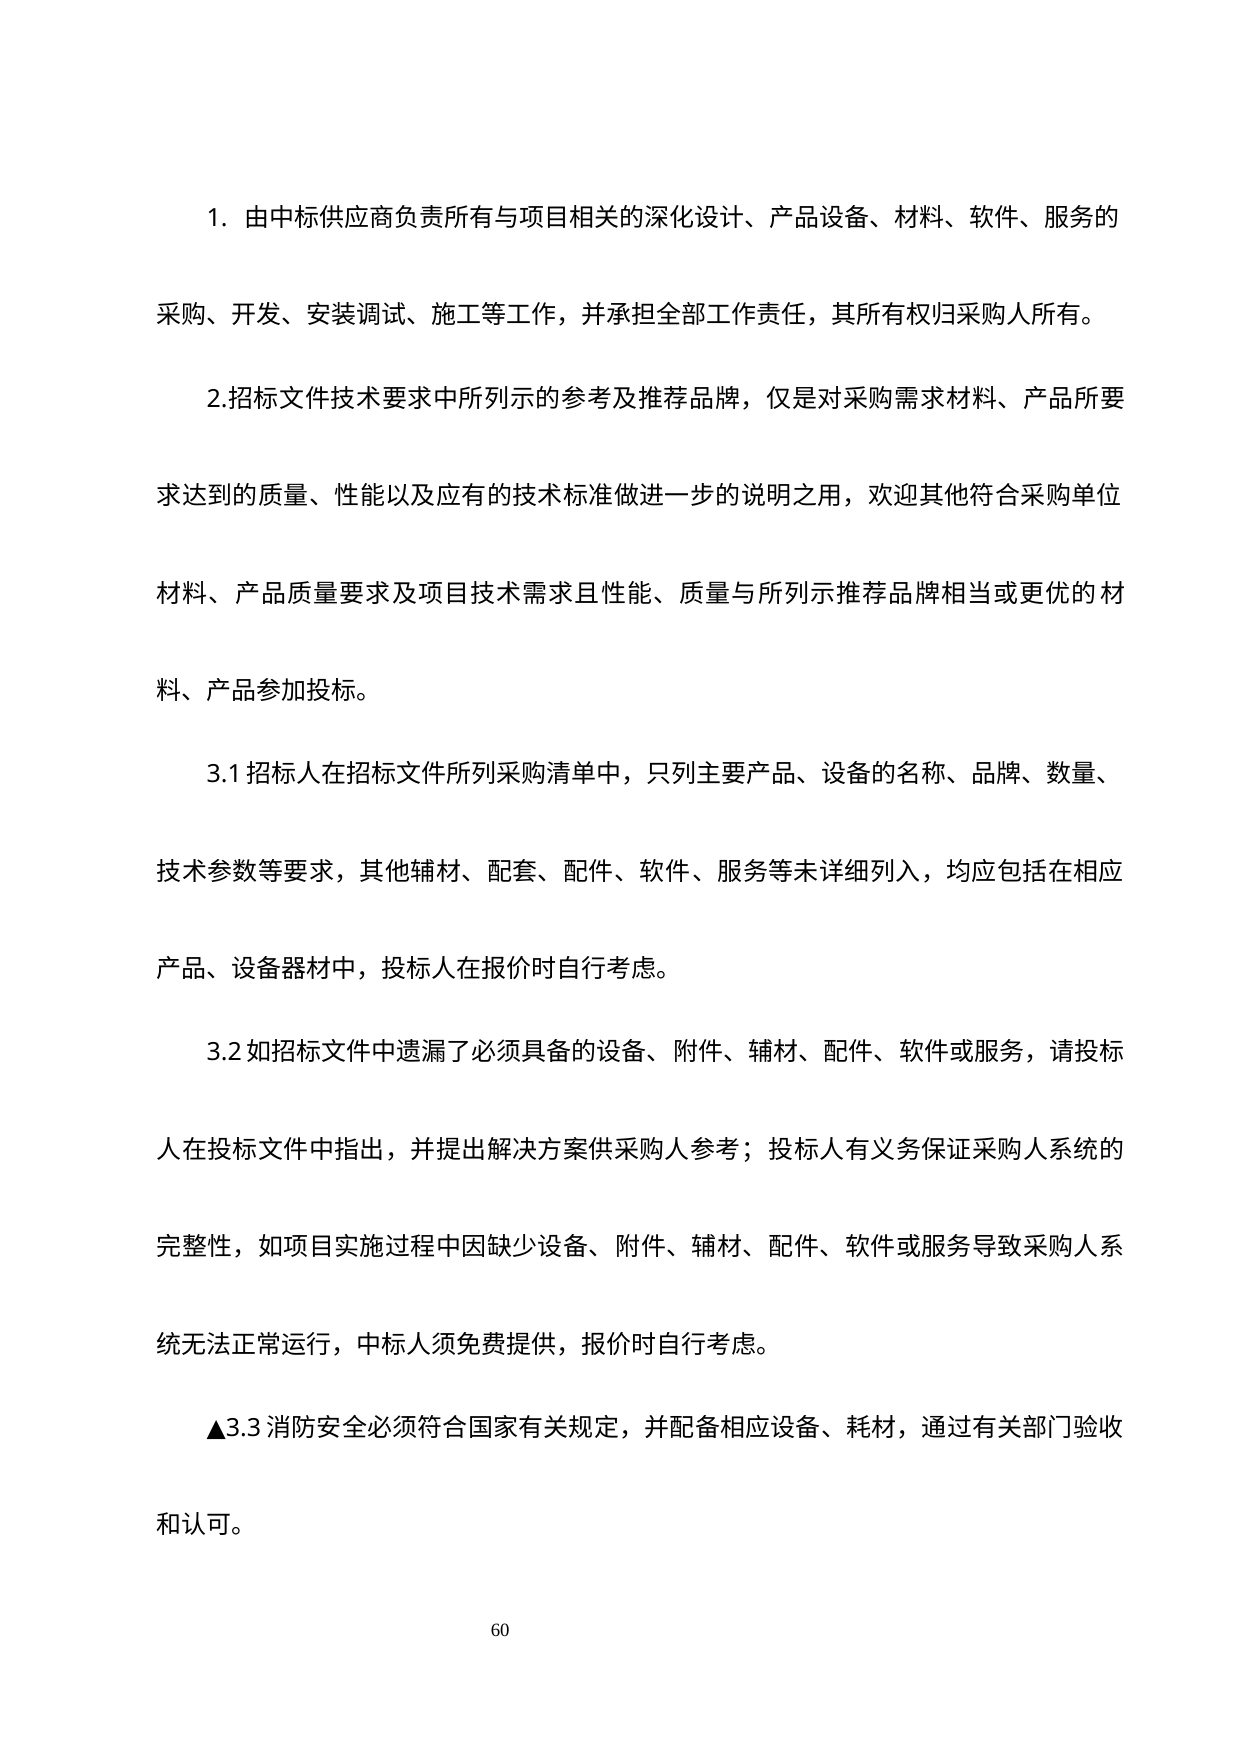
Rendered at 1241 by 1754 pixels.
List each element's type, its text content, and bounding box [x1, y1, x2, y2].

text 3.1招标人在招标文件所列采购清单中，只列主要产品、设备的名称、品牌、数量、技术参数等要求，其他辅材、配套、配件、软件、服务等未详细列入，均应包括在相应产品、设备器材中，投标人在报价时自行考虑。 [156, 739, 1125, 999]
text ▲3.3消防安全必须符合国家有关规定，并配备相应设备、耗材，通过有关部门验收和认可。 [156, 1393, 1125, 1556]
text 3.2如招标文件中遗漏了必须具备的设备、附件、辅材、配件、软件或服务，请投标人在投标文件中指出，并提出解决方案供采购人参考；投标人有义务保证采购人系统的完整性，如项目实施过程中因缺少设备、附件、辅材、配件、软件或服务导致采购人系统无法正常运行，中标人须免费提供，报价时自行考虑。 [156, 1017, 1125, 1375]
list 由中标供应商负责所有与项目相关的深化设计、产品设备、材料、软件、服务的采购、开发、安装调试、施工等工作，并承担全部工作责任，其所有权归采购人所有。 [156, 183, 1125, 346]
text 2.招标文件技术要求中所列示的参考及推荐品牌，仅是对采购需求材料、产品所要求达到的质量、性能以及应有的技术标准做进一步的说明之用，欢迎其他符合采购单位材料、产品质量要求及项目技术需求且性能、质量与所列示推荐品牌相当或更优的材料、产品参加投标。 [156, 364, 1125, 721]
